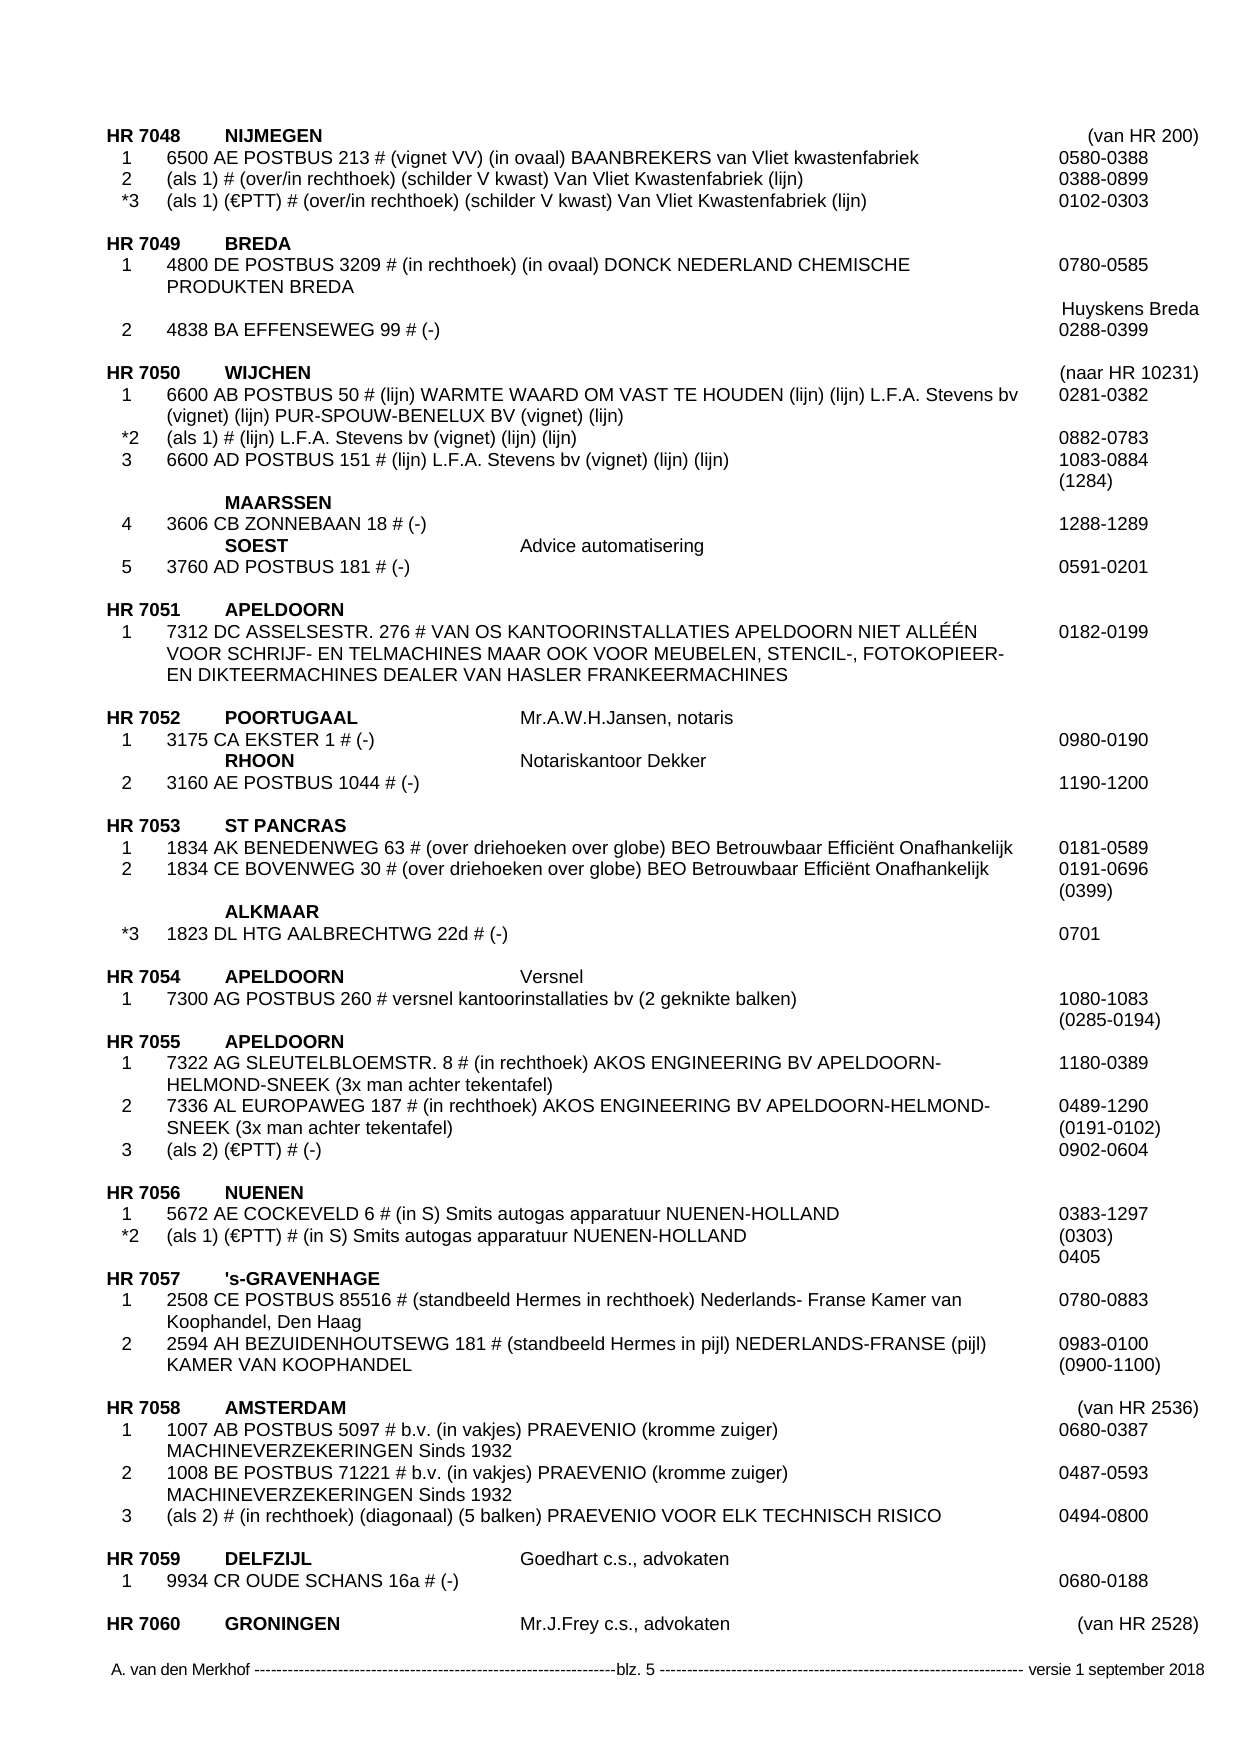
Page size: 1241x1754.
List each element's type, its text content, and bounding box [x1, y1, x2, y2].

table_header 2 4838 BA EFFENSEWEG 99 # (-) [106, 319, 1044, 341]
table_cell *2 (als 1) (€PTT) # (in S) Smits autogas apparatuur NUENEN-HOLLAND [106, 1225, 1044, 1268]
table_header 1 6500 AE POSTBUS 213 # (vignet VV) (in ovaal) BAANBREKERS van Vliet kwastenfabriek [106, 146, 1044, 168]
table_header 0780-0883 [1044, 1289, 1224, 1332]
text Huyskens Breda [106, 297, 1163, 319]
table_header 0680-0387 [1044, 1419, 1224, 1462]
table_cell 3 (als 2) (€PTT) # (-) [106, 1138, 1044, 1160]
table_header 0281-0382 [1044, 384, 1224, 427]
text HR 7052 POORTUGAAL Mr.A.W.H.Jansen, notaris [106, 707, 1163, 729]
table_header 4 3606 CB ZONNEBAAN 18 # (-) [106, 513, 1044, 534]
table_cell 3 (als 2) # (in rechthoek) (diagonaal) (5 balken) PRAEVENIO VOOR ELK TECHNISCH RISICO [106, 1505, 1044, 1526]
text HR 7054 APELDOORN Versnel [106, 966, 1163, 987]
table_header 0980-0190 [1044, 729, 1224, 750]
table_cell (0303) 0405 [1044, 1225, 1224, 1268]
table_cell 1083-0884 (1284) [1044, 448, 1224, 491]
table_header 0780-0585 [1044, 254, 1224, 297]
table_header 0288-0399 [1044, 319, 1224, 341]
table_cell 2 1008 BE POSTBUS 71221 # b.v. (in vakjes) PRAEVENIO (kromme zuiger) MACHINEVERZEKERINGEN Sinds 1932 [106, 1462, 1044, 1505]
table_header 1 2508 CE POSTBUS 85516 # (standbeeld Hermes in rechthoek) Nederlands- Franse Kamer van Koophandel, Den Haag [106, 1289, 1044, 1332]
table_header 0182-0199 [1044, 621, 1224, 686]
table_cell 0983-0100 (0900-1100) [1044, 1333, 1224, 1376]
text HR 7059 DELFZIJL Goedhart c.s., advokaten [106, 1548, 1163, 1569]
text HR 7057 's-GRAVENHAGE [106, 1268, 1163, 1289]
text HR 7050 WIJCHEN (naar HR 10231) [106, 362, 1163, 384]
table_header 1190-1200 [1044, 772, 1224, 793]
table_header 0680-0188 [1044, 1570, 1224, 1591]
table_cell 2 7336 AL EUROPAWEG 187 # (in rechthoek) AKOS ENGINEERING BV APELDOORN-HELMOND-SNEEK (3x man achter tekentafel) [106, 1095, 1044, 1138]
table_header 0701 [1044, 923, 1224, 944]
table_header 0580-0388 [1044, 146, 1224, 168]
table_header 1 7322 AG SLEUTELBLOEMSTR. 8 # (in rechthoek) AKOS ENGINEERING BV APELDOORN-HELMOND-SNEEK (3x man achter tekentafel) [106, 1052, 1044, 1095]
table_cell *3 (als 1) (€PTT) # (over/in rechthoek) (schilder V kwast) Van Vliet Kwastenfabriek (lijn) [106, 190, 1044, 211]
table_cell 0902-0604 [1044, 1138, 1224, 1160]
table_cell 0388-0899 [1044, 168, 1224, 189]
text HR 7056 NUENEN [106, 1181, 1163, 1203]
table_header 5 3760 AD POSTBUS 181 # (-) [106, 556, 1044, 578]
table_header 1080-1083 (0285-0194) [1044, 988, 1224, 1031]
text MAARSSEN [106, 491, 1163, 513]
table_header 1 6600 AB POSTBUS 50 # (lijn) WARMTE WAARD OM VAST TE HOUDEN (lijn) (lijn) L.F.A. Stevens bv (vignet) (lijn) PUR-SPOUW-BENELUX BV (vignet) (lijn) [106, 384, 1044, 427]
table_header 1 7312 DC ASSELSESTR. 276 # VAN OS KANTOORINSTALLATIES APELDOORN NIET ALLÉÉN VOOR SCHRIJF- EN TELMACHINES MAAR OOK VOOR MEUBELEN, STENCIL-, FOTOKOPIEER- EN DIKTEERMACHINES DEALER VAN HASLER FRANKEERMACHINES [106, 621, 1044, 686]
text HR 7060 GRONINGEN Mr.J.Frey c.s., advokaten (van HR 2528) [106, 1613, 1163, 1634]
text HR 7051 APELDOORN [106, 599, 1163, 621]
table_header 0383-1297 [1044, 1203, 1224, 1224]
table_cell *2 (als 1) # (lijn) L.F.A. Stevens bv (vignet) (lijn) (lijn) [106, 427, 1044, 448]
table_cell 0191-0696 (0399) [1044, 858, 1224, 901]
table_header 1288-1289 [1044, 513, 1224, 534]
table_header *3 1823 DL HTG AALBRECHTWG 22d # (-) [106, 923, 1044, 944]
table_cell 3 6600 AD POSTBUS 151 # (lijn) L.F.A. Stevens bv (vignet) (lijn) (lijn) [106, 448, 1044, 491]
table_cell 0102-0303 [1044, 190, 1224, 211]
table_cell 2 (als 1) # (over/in rechthoek) (schilder V kwast) Van Vliet Kwastenfabriek (lijn) [106, 168, 1044, 189]
table_header 1 5672 AE COCKEVELD 6 # (in S) Smits autogas apparatuur NUENEN-HOLLAND [106, 1203, 1044, 1224]
table_header 0591-0201 [1044, 556, 1224, 578]
text HR 7055 APELDOORN [106, 1031, 1163, 1052]
text RHOON Notariskantoor Dekker [106, 750, 1163, 772]
table_header 2 3160 AE POSTBUS 1044 # (-) [106, 772, 1044, 793]
table_header 1 7300 AG POSTBUS 260 # versnel kantoorinstallaties bv (2 geknikte balken) [106, 988, 1044, 1031]
table_header 1 1007 AB POSTBUS 5097 # b.v. (in vakjes) PRAEVENIO (kromme zuiger) MACHINEVERZEKERINGEN Sinds 1932 [106, 1419, 1044, 1462]
text HR 7053 ST PANCRAS [106, 815, 1163, 836]
table_cell 2 1834 CE BOVENWEG 30 # (over driehoeken over globe) BEO Betrouwbaar Efficiënt Onafhankelijk [106, 858, 1044, 901]
text HR 7049 BREDA [106, 233, 1163, 254]
text HR 7048 NIJMEGEN (van HR 200) [106, 125, 1163, 146]
table_header 1 1834 AK BENEDENWEG 63 # (over driehoeken over globe) BEO Betrouwbaar Efficiënt Onafhankelijk [106, 836, 1044, 858]
table_cell 0489-1290 (0191-0102) [1044, 1095, 1224, 1138]
text SOEST Advice automatisering [106, 534, 1163, 556]
table_header 1 4800 DE POSTBUS 3209 # (in rechthoek) (in ovaal) DONCK NEDERLAND CHEMISCHE PRODUKTEN BREDA [106, 254, 1044, 297]
table_header 1 9934 CR OUDE SCHANS 16a # (-) [106, 1570, 1044, 1591]
table_cell 2 2594 AH BEZUIDENHOUTSEWG 181 # (standbeeld Hermes in pijl) NEDERLANDS-FRANSE (pijl) KAMER VAN KOOPHANDEL [106, 1333, 1044, 1376]
table_header 1 3175 CA EKSTER 1 # (-) [106, 729, 1044, 750]
text ALKMAAR [106, 901, 1163, 923]
table_cell 0487-0593 [1044, 1462, 1224, 1505]
table_header 1180-0389 [1044, 1052, 1224, 1095]
text HR 7058 AMSTERDAM (van HR 2536) [106, 1397, 1163, 1419]
table_cell 0494-0800 [1044, 1505, 1224, 1526]
table_header 0181-0589 [1044, 836, 1224, 858]
table_cell 0882-0783 [1044, 427, 1224, 448]
